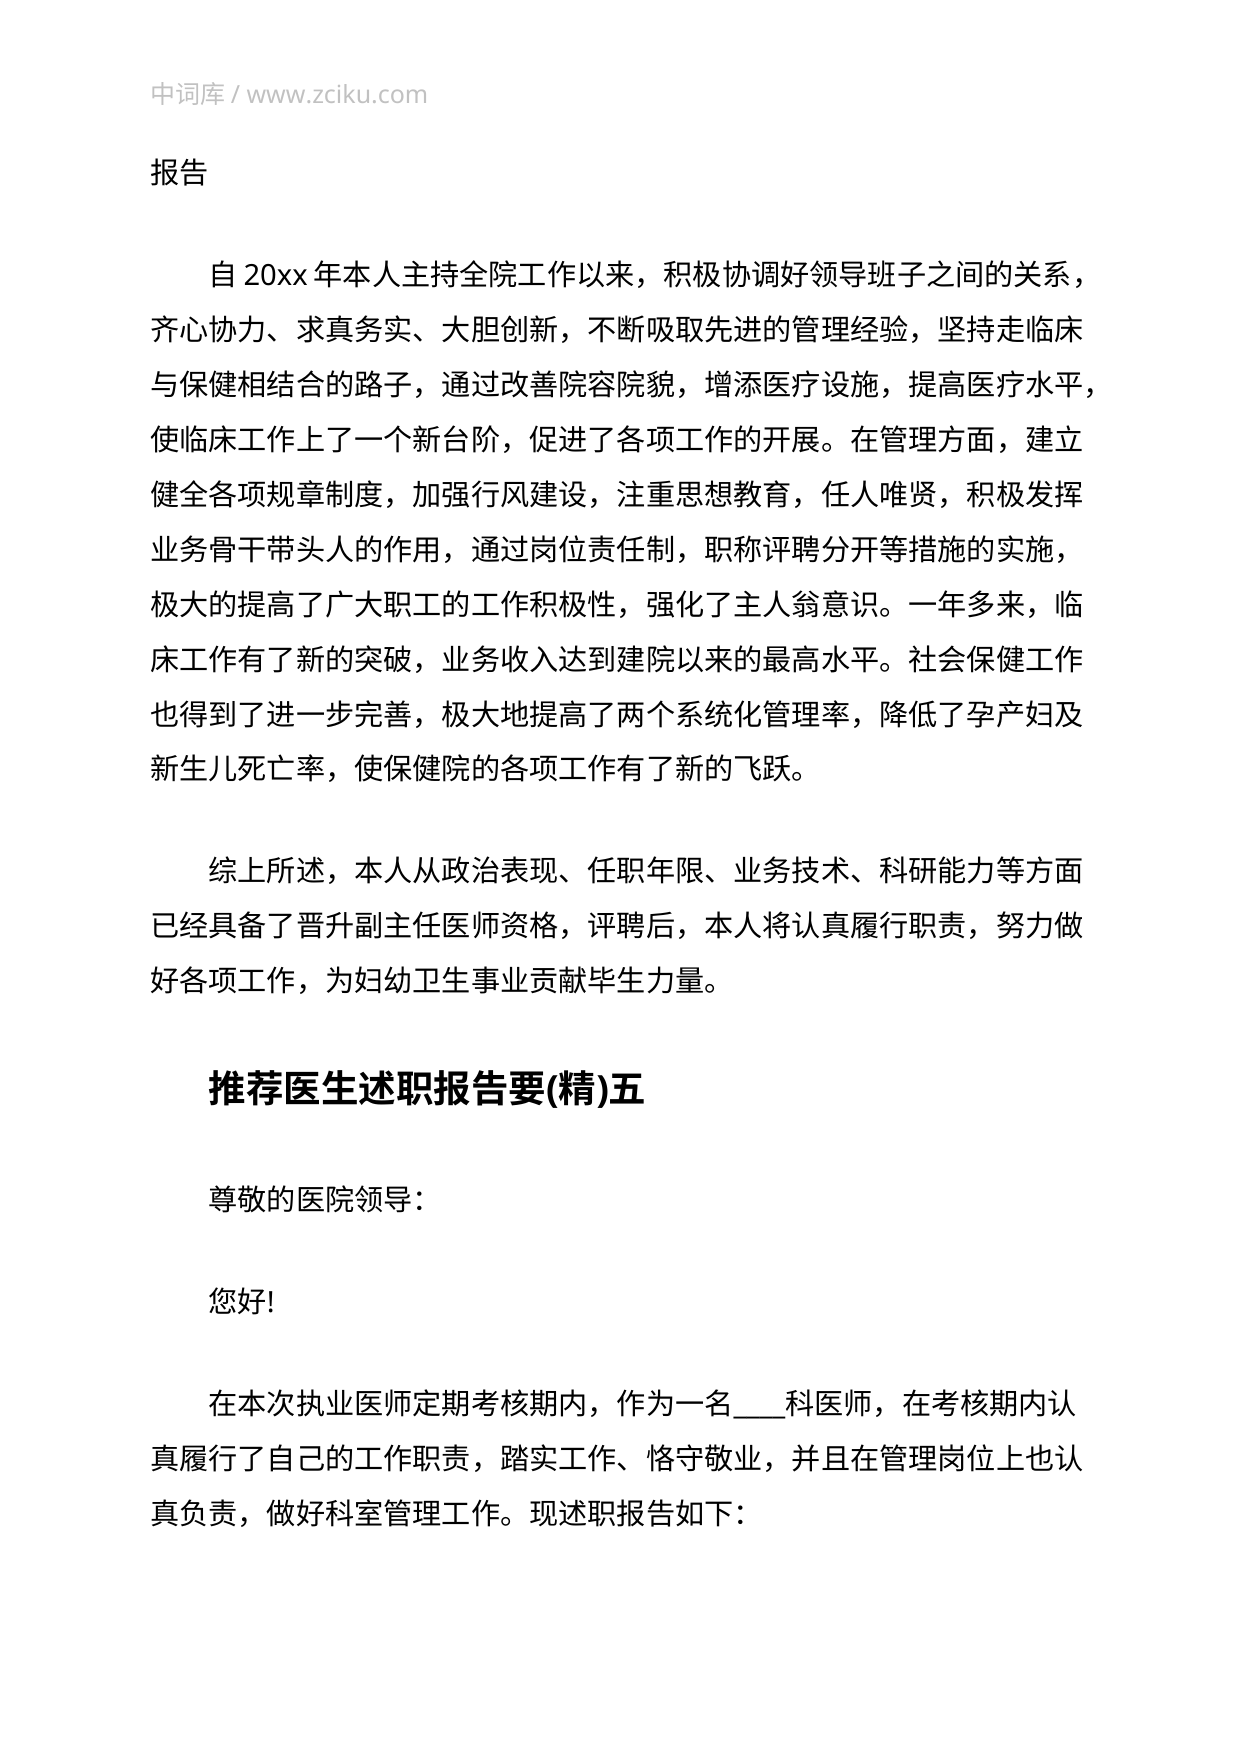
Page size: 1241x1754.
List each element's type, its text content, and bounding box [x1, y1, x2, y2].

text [150, 150, 1090, 192]
text 自20xx年本人主持全院工作以来，积极协调好领导班子之间的关系，齐心协力、求真务实、大胆创新，不断吸取先进的管理经验，坚持走临床与保健相结合的路子，通过改善院容院貌，增添医疗设施，提高医疗水平，使临床工作上了一个新台阶，促进了各项工作的开展。在管理方面，建立健全各项规章制度，加强行风建设，注重思想教育，任人唯贤，积极发挥业务骨干带头人的作用，通过岗位责任制，职称评聘分开等措施的实施，极大的提高了广大职工的工作积极性，强化了主人翁意识。一年多来，临床工作有了新的突破，业务收入达到建院以来的最高水平。社会保健工作也得到了进一步完善，极大地提高了两个系统化管理率，降低了孕产妇及新生儿死亡率，使保健院的各项工作有了新的飞跃。 [150, 252, 1090, 788]
text 在本次执业医师定期考核期内，作为一名____科医师，在考核期内认真履行了自己的工作职责，踏实工作、恪守敬业，并且在管理岗位上也认真负责，做好科室管理工作。现述职报告如下： [150, 1381, 1090, 1533]
text 您好! [150, 1279, 1090, 1321]
text 尊敬的医院领导： [150, 1177, 1090, 1219]
text 综上所述，本人从政治表现、任职年限、业务技术、科研能力等方面已经具备了晋升副主任医师资格，评聘后，本人将认真履行职责，努力做好各项工作，为妇幼卫生事业贡献毕生力量。 [150, 848, 1090, 1000]
text 推荐医生述职报告要(精)五 [150, 1059, 1090, 1114]
